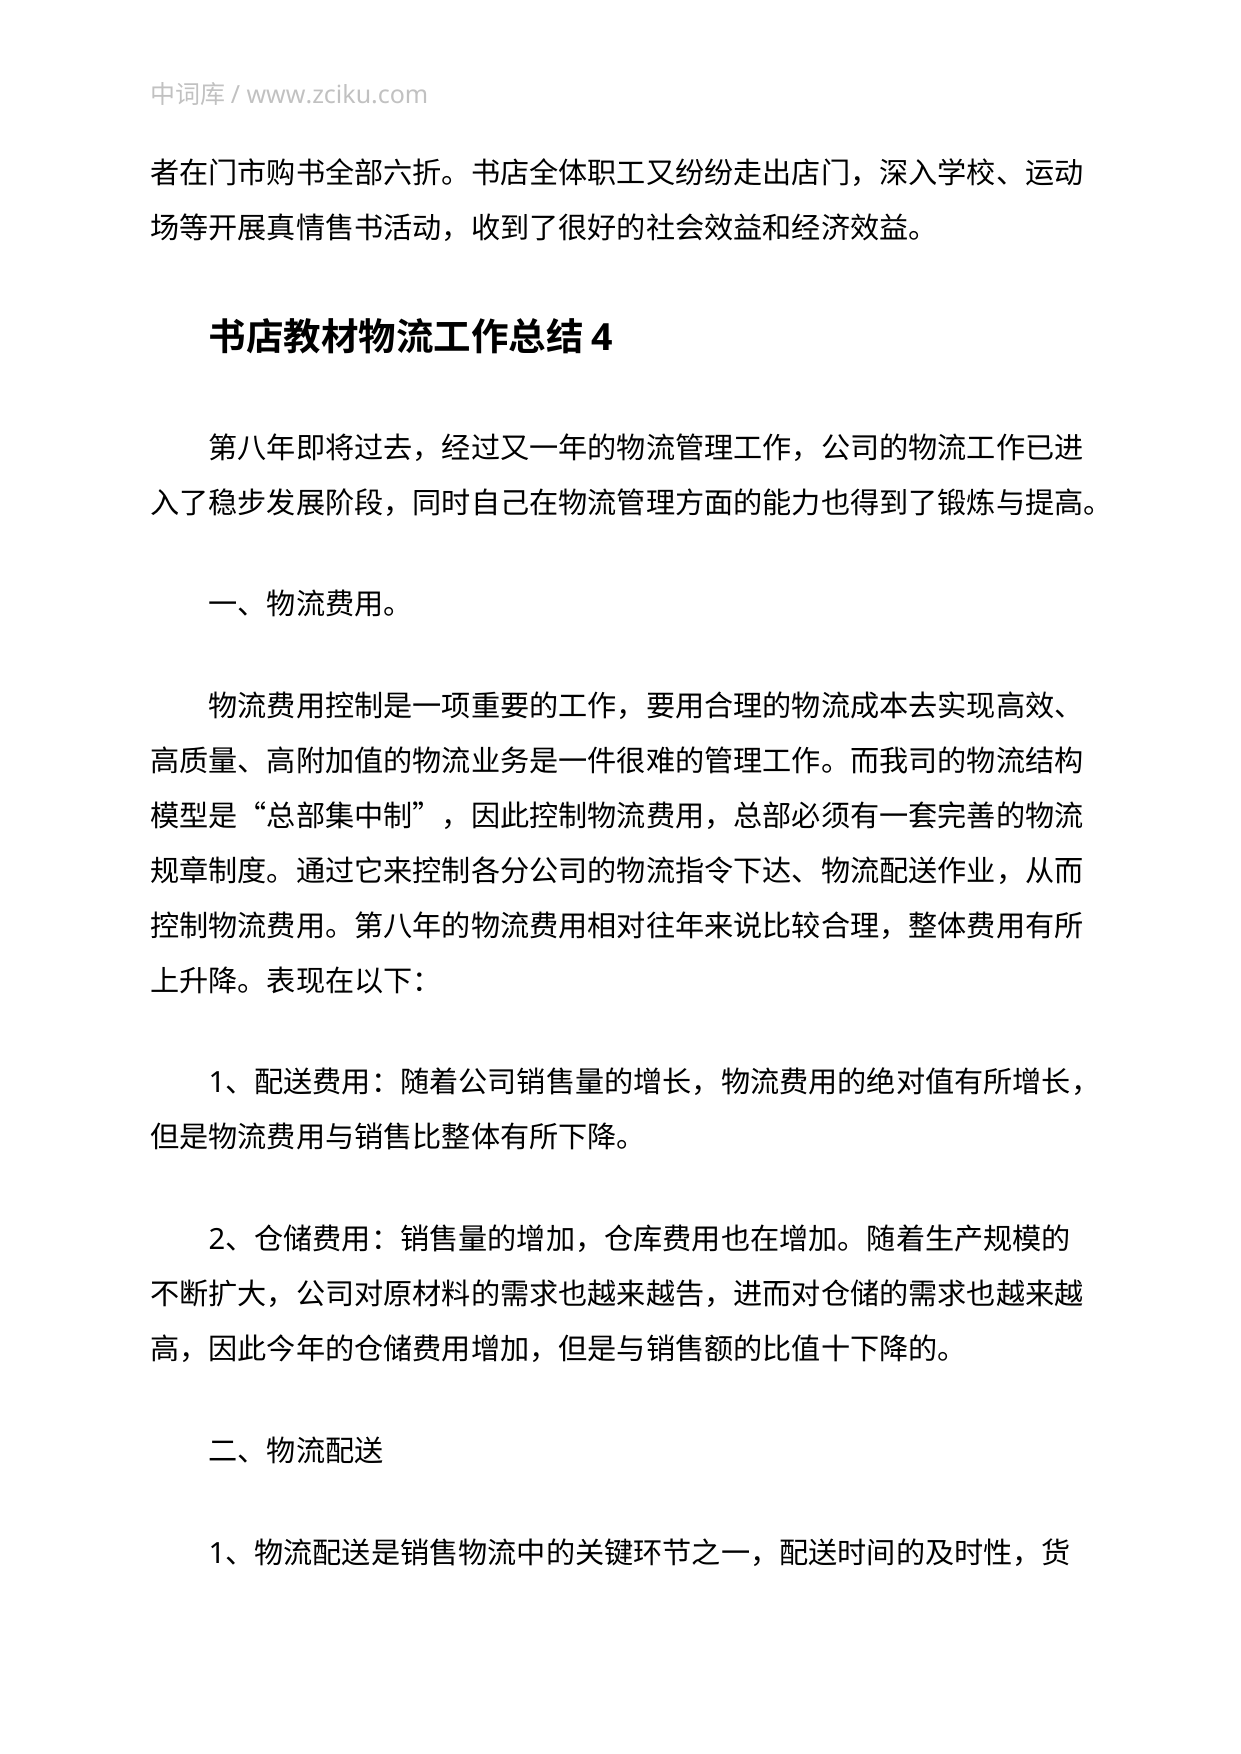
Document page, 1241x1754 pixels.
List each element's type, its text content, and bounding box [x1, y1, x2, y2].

text 物流费用控制是一项重要的工作，要用合理的物流成本去实现高效、高质量、高附加值的物流业务是一件很难的管理工作。而我司的物流结构模型是“总部集中制”，因此控制物流费用，总部必须有一套完善的物流规章制度。通过它来控制各分公司的物流指令下达、物流配送作业，从而控制物流费用。第八年的物流费用相对往年来说比较合理，整体费用有所上升降。表现在以下： [150, 683, 1090, 999]
text 第八年即将过去，经过又一年的物流管理工作，公司的物流工作已进入了稳步发展阶段，同时自己在物流管理方面的能力也得到了锻炼与提高。 [150, 424, 1090, 521]
text 1、配送费用：随着公司销售量的增长，物流费用的绝对值有所增长，但是物流费用与销售比整体有所下降。 [150, 1059, 1090, 1156]
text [150, 1529, 1090, 1572]
text 2、仓储费用：销售量的增加，仓库费用也在增加。随着生产规模的不断扩大，公司对原材料的需求也越来越告，进而对仓储的需求也越来越高，因此今年的仓储费用增加，但是与销售额的比值十下降的。 [150, 1216, 1090, 1368]
text 书店教材物流工作总结4 [150, 307, 1090, 361]
text 一、物流费用。 [150, 581, 1090, 623]
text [150, 150, 1090, 247]
text 二、物流配送 [150, 1427, 1090, 1470]
